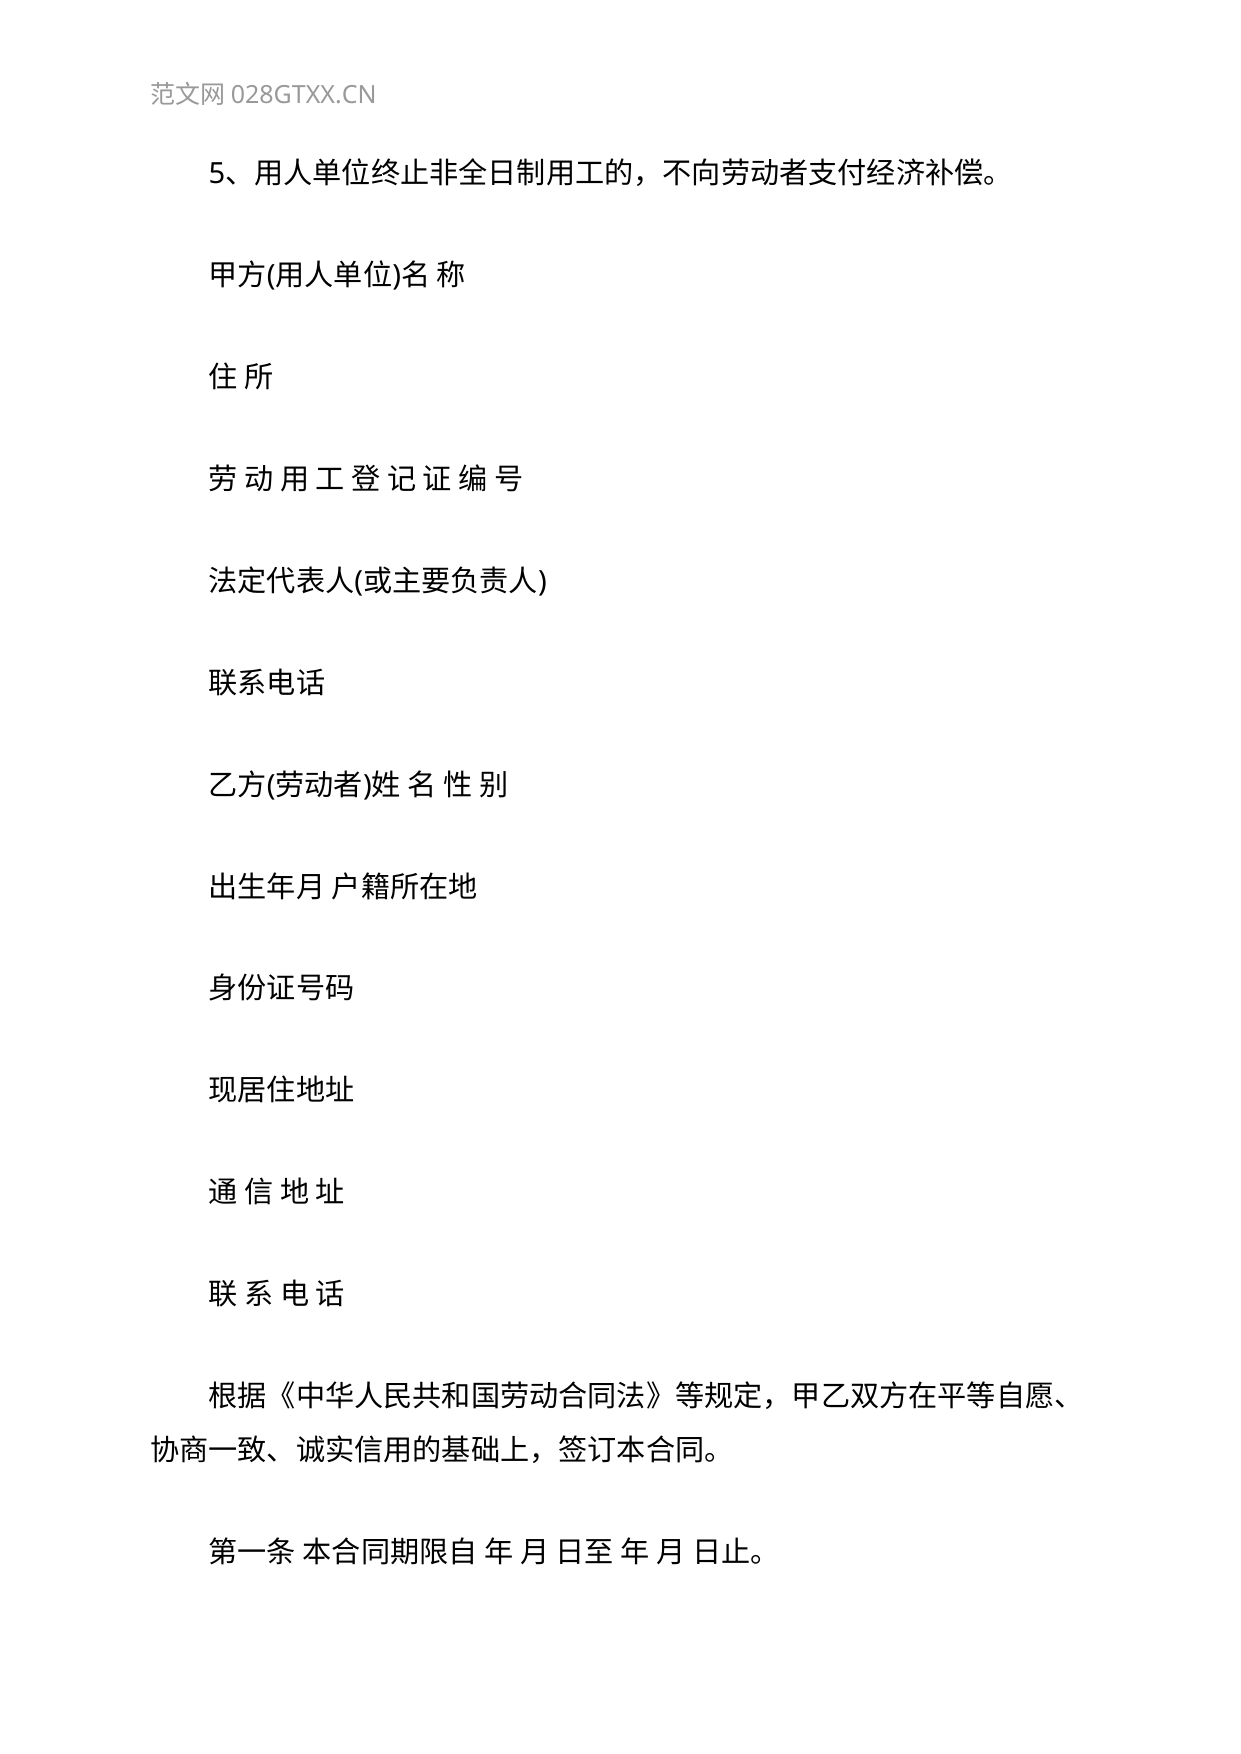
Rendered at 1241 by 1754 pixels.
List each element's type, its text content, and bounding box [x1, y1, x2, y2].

text 甲方(用人单位)名 称 [150, 252, 1090, 294]
text 联系电话 [150, 659, 1090, 702]
text 身份证号码 [150, 965, 1090, 1007]
text 劳 动 用 工 登 记 证 编 号 [150, 456, 1090, 498]
text 5、用人单位终止非全日制用工的，不向劳动者支付经济补偿。 [150, 150, 1090, 192]
text 联 系 电 话 [150, 1270, 1090, 1313]
text 现居住地址 [150, 1067, 1090, 1109]
text 根据《中华人民共和国劳动合同法》等规定，甲乙双方在平等自愿、协商一致、诚实信用的基础上，签订本合同。 [150, 1372, 1090, 1469]
text 出生年月 户籍所在地 [150, 863, 1090, 906]
text 通 信 地 址 [150, 1168, 1090, 1211]
text 住 所 [150, 354, 1090, 396]
text 法定代表人(或主要负责人) [150, 557, 1090, 600]
text 第一条 本合同期限自 年 月 日至 年 月 日止。 [150, 1529, 1090, 1571]
text 乙方(劳动者)姓 名 性 别 [150, 761, 1090, 804]
